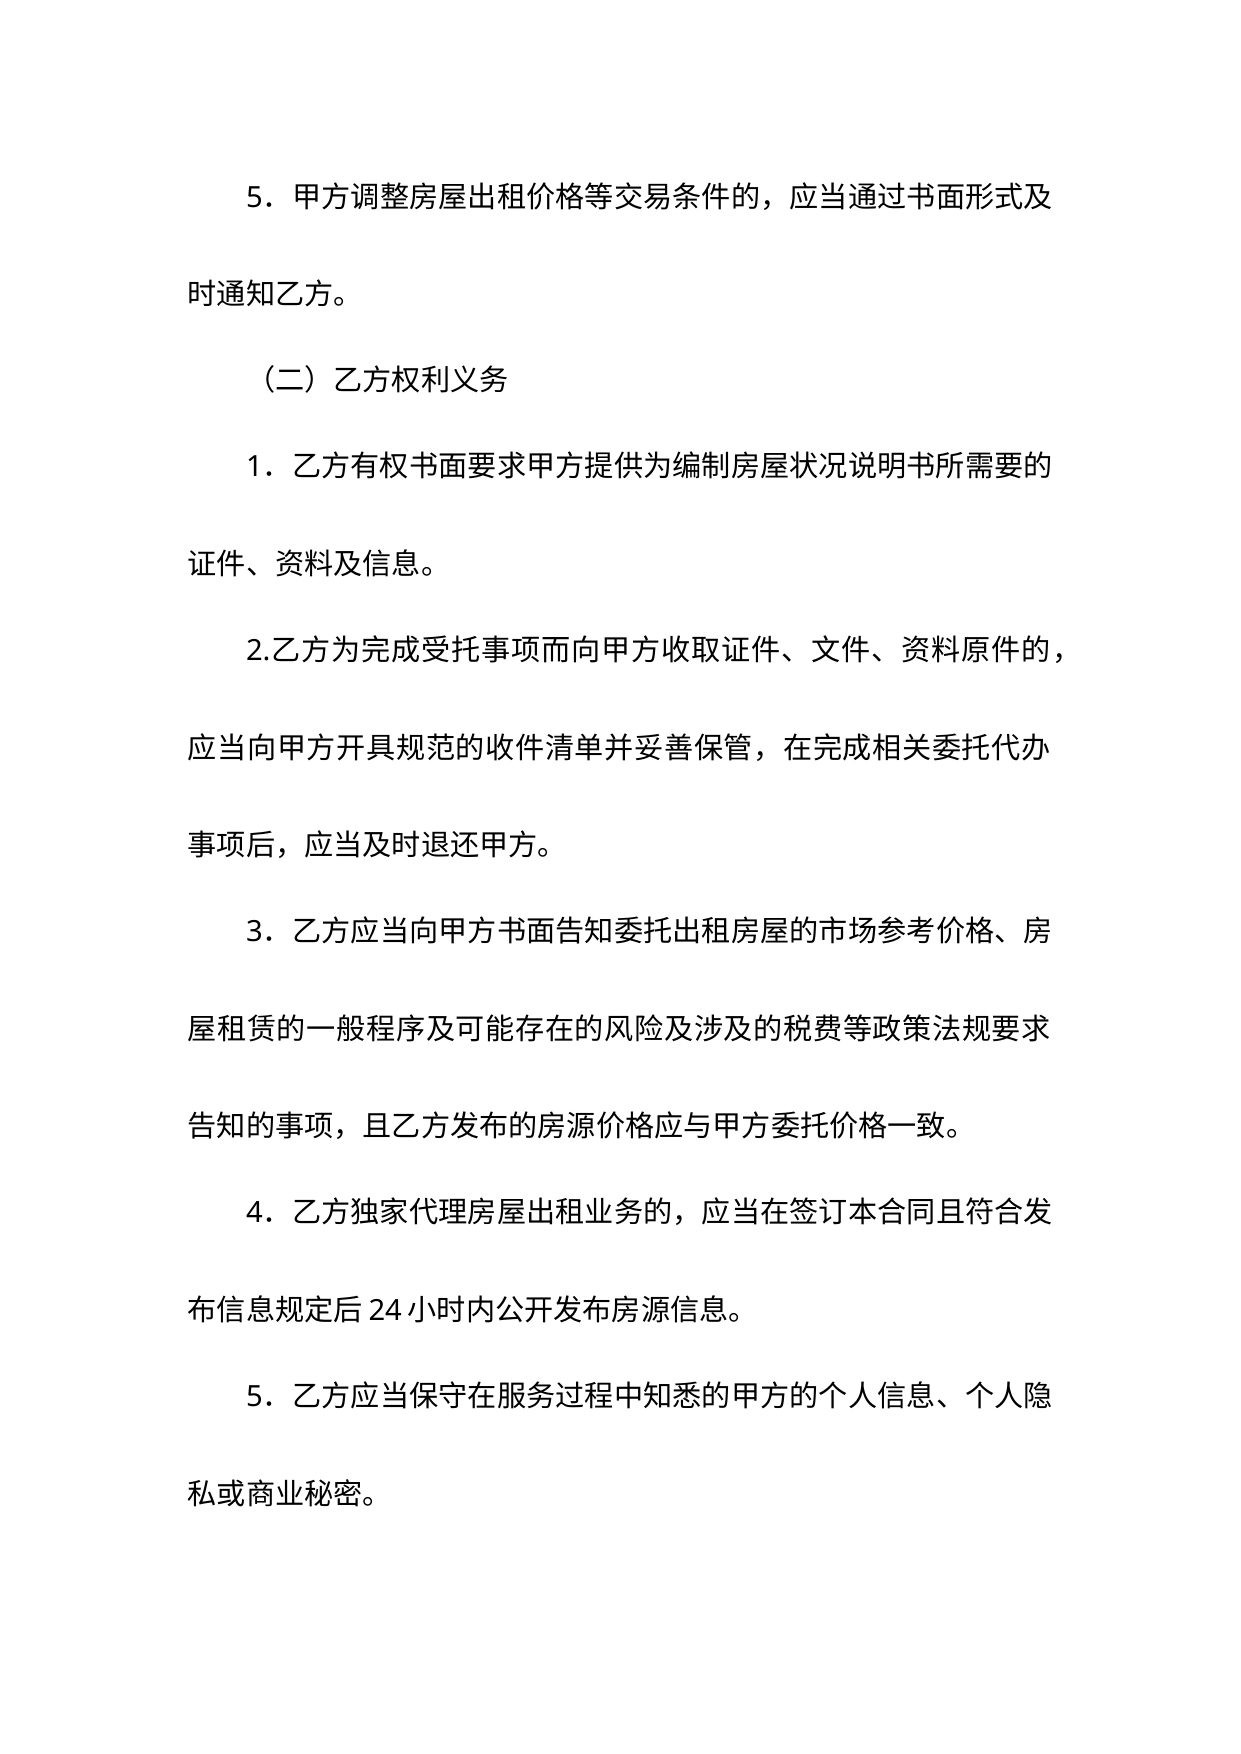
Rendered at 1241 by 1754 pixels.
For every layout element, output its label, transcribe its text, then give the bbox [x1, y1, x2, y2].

text （二）乙方权利义务 [187, 346, 1053, 411]
text 3．乙方应当向甲方书面告知委托出租房屋的市场参考价格、房屋租赁的一般程序及可能存在的风险及涉及的税费等政策法规要求告知的事项，且乙方发布的房源价格应与甲方委托价格一致。 [187, 897, 1053, 1157]
text 5．甲方调整房屋出租价格等交易条件的，应当通过书面形式及时通知乙方。 [187, 162, 1053, 324]
text 5．乙方应当保守在服务过程中知悉的甲方的个人信息、个人隐私或商业秘密。 [187, 1361, 1053, 1524]
text 2.乙方为完成受托事项而向甲方收取证件、文件、资料原件的，应当向甲方开具规范的收件清单并妥善保管，在完成相关委托代办事项后，应当及时退还甲方。 [187, 615, 1053, 875]
text 1．乙方有权书面要求甲方提供为编制房屋状况说明书所需要的证件、资料及信息。 [187, 432, 1053, 594]
text 4．乙方独家代理房屋出租业务的，应当在签订本合同且符合发布信息规定后24小时内公开发布房源信息。 [187, 1178, 1053, 1340]
